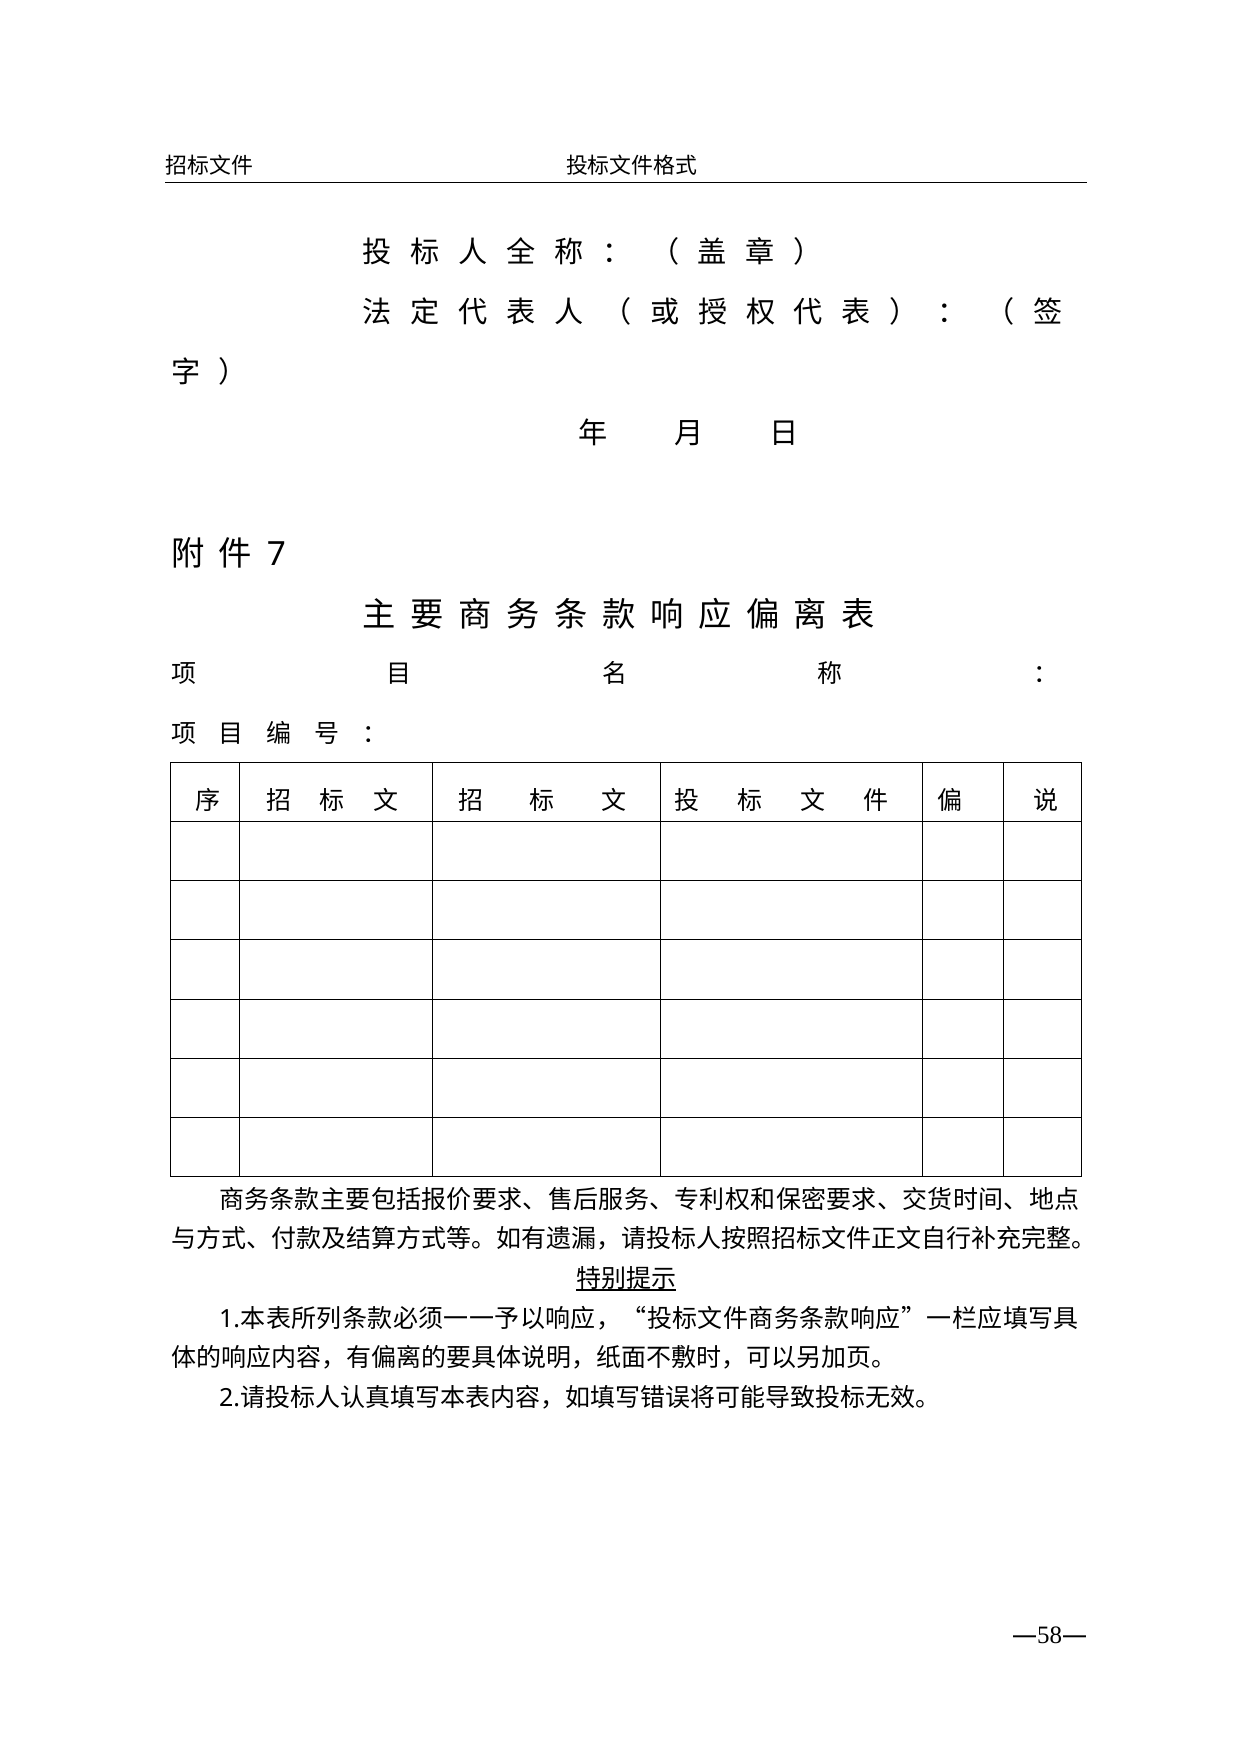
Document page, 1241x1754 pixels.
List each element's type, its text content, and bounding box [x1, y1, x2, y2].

table_cell [923, 1059, 1003, 1117]
table_header 招标文件条目号 [240, 763, 432, 821]
table_cell [433, 1000, 660, 1057]
table_cell [171, 881, 239, 939]
table_cell [661, 1000, 922, 1057]
table_cell [661, 822, 922, 880]
table_cell [240, 822, 432, 880]
table_cell [661, 881, 922, 939]
table_cell [923, 1118, 1003, 1176]
table_cell [661, 1118, 922, 1176]
text 附件7 [171, 521, 1081, 581]
table_cell [240, 1059, 432, 1117]
table_cell [171, 1059, 239, 1117]
table_cell [1004, 1059, 1081, 1117]
table_cell [171, 1000, 239, 1057]
text 1.本表所列条款必须一一予以响应，“投标文件商务条款响应”一栏应填写具体的响应内容，有偏离的要具体说明，纸面不敷时，可以另加页。 [171, 1295, 1081, 1374]
table_cell [433, 1118, 660, 1176]
table_cell [661, 1059, 922, 1117]
table_header 说明 [1004, 763, 1081, 821]
text 项目名称： 项目编号： [171, 642, 1081, 762]
table_cell [433, 881, 660, 939]
text 商务条款主要包括报价要求、售后服务、专利权和保密要求、交货时间、地点与方式、付款及结算方式等。如有遗漏，请投标人按照招标文件正文自行补充完整。 [171, 1177, 1081, 1256]
table_cell [240, 940, 432, 998]
table_cell [171, 822, 239, 880]
table_cell [923, 881, 1003, 939]
table_cell [1004, 822, 1081, 880]
text 投标人全称：（盖章） [171, 219, 1081, 280]
table_cell [171, 1118, 239, 1176]
text 特别提示 [171, 1256, 1081, 1295]
table_header 序号 [171, 763, 239, 821]
table_cell [923, 940, 1003, 998]
text 法定代表人（或授权代表）：（签字） [171, 280, 1081, 400]
table_header 招标文件商务条款 [433, 763, 660, 821]
table_cell [433, 940, 660, 998]
table_cell [1004, 881, 1081, 939]
table_cell [433, 822, 660, 880]
table_cell [661, 940, 922, 998]
text 年 月 日 [171, 400, 1081, 461]
table_cell [240, 881, 432, 939]
table_header 投标文件商务条款响应 [661, 763, 922, 821]
table_cell [1004, 1118, 1081, 1176]
table_cell [171, 940, 239, 998]
table_cell [433, 1059, 660, 1117]
text 2.请投标人认真填写本表内容，如填写错误将可能导致投标无效。 [171, 1374, 1081, 1414]
table_cell [923, 822, 1003, 880]
table_cell [240, 1000, 432, 1057]
table_cell [1004, 1000, 1081, 1057]
table_cell [923, 1000, 1003, 1057]
table_cell [1004, 940, 1081, 998]
text 主要商务条款响应偏离表 [171, 581, 1081, 642]
table_header 偏离 [923, 763, 1003, 821]
table_cell [240, 1118, 432, 1176]
